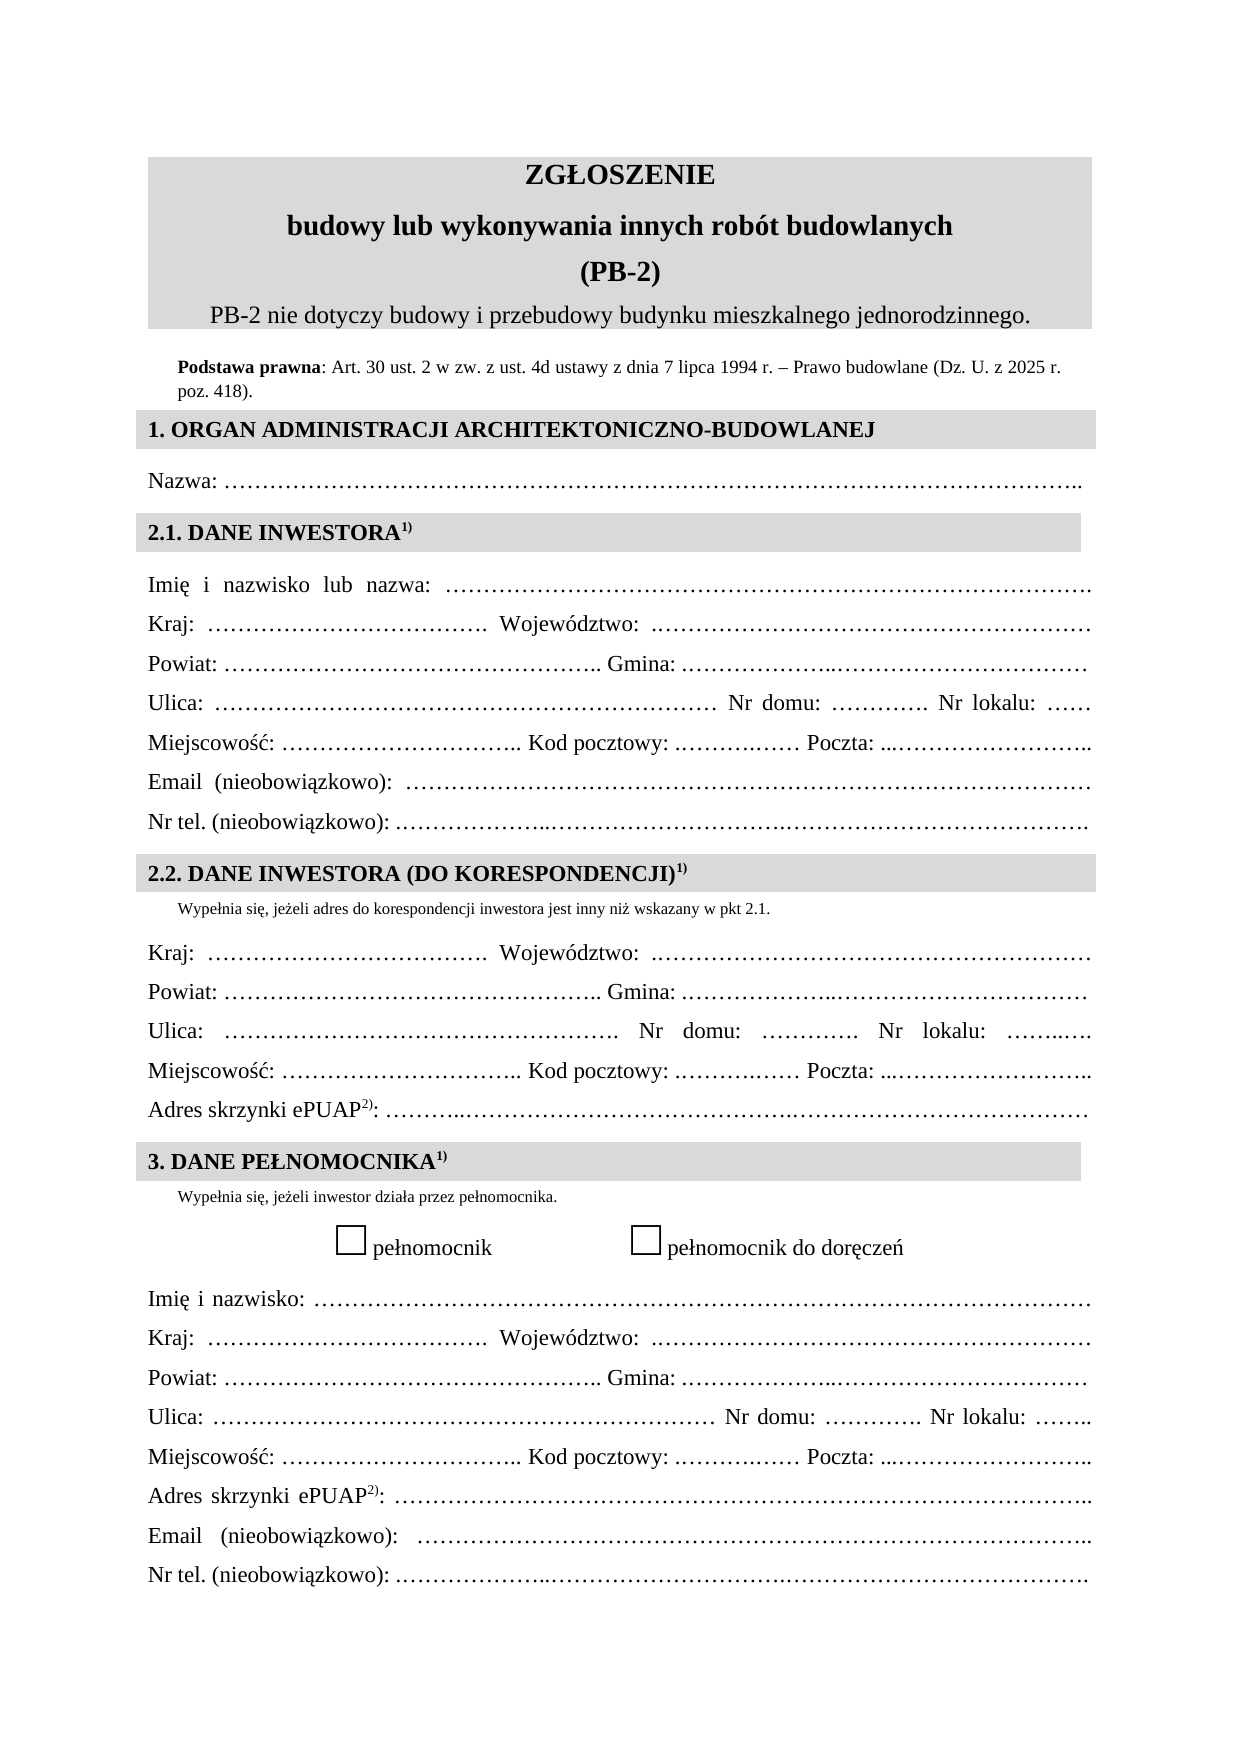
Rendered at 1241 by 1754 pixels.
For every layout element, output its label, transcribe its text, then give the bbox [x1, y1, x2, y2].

text Imię i nazwisko: ………………………………………………………………………………………… Kraj: ………………………………. Województwo: .………………………………………………… Powiat: ………………………………………….. Gmina: .………………..…………………………… [148, 1285, 1092, 1390]
text PB-2 nie dotyczy budowy i przebudowy budynku mieszkalnego jednorodzinnego. [148, 300, 1092, 329]
text ZGŁOSZENIE [148, 157, 1092, 191]
text □ pełnomocnik □ pełnomocnik do doręczeń [148, 1208, 1092, 1266]
table_header 2.1. DANE INWESTORA) [136, 513, 1081, 552]
text Wypełnia się, jeżeli inwestor działa przez pełnomocnika. [177, 1187, 1092, 1206]
text Nazwa: ………………………………………………………………………………………………….. [148, 467, 1092, 494]
text budowy lub wykonywania innych robót budowlanych [148, 208, 1092, 242]
text Podstawa prawna: Art. 30 ust. 2 w zw. z ust. 4d ustawy z dnia 7 lipca 1994 r. – Prawo budowlane (Dz. U. z 2025 r. poz. 418). [177, 356, 1063, 401]
text (PB-2) [148, 254, 1092, 288]
text Ulica: ………………………………………………………… Nr domu: …………. Nr lokalu: …… Miejscowość: ………………………….. Kod pocztowy: .……….…… Poczta: ...…………………….. Email (nieobowiązkowo): ……………………………………………………………………………… Nr tel. (nieobowiązkowo): .………………..………………………….…………………………………. [148, 689, 1092, 834]
table_header 3. DANE PEŁNOMOCNIKA1) [136, 1142, 1081, 1181]
text Ulica: ………………………………………………………… Nr domu: …………. Nr lokalu: …….. Miejscowość: ………………………….. Kod pocztowy: .……….…… Poczta: ...…………………….. Adres skrzynki ePUAP2): ……………………………………………………………………………….. Email (nieobowiązkowo): …………………………………………………………………………….. Nr tel. (nieobowiązkowo): .………………..………………………….…………………………………. [148, 1403, 1092, 1587]
text Kraj: ………………………………. Województwo: .………………………………………………… Powiat: ………………………………………….. Gmina: .………………..…………………………… [148, 938, 1092, 1004]
table_header 2.2. DANE INWESTORA (DO KORESPONDENCJI)1) [136, 854, 1096, 892]
table_header 1. ORGAN ADMINISTRACJI ARCHITEKTONICZNO-BUDOWLANEJ [136, 410, 1096, 449]
text Imię i nazwisko lub nazwa: …………………………………………………………………………. Kraj: ………………………………. Województwo: .………………………………………………… Powiat: ………………………………………….. Gmina: .………………..…………………………… [148, 571, 1092, 676]
text Wypełnia się, jeżeli adres do korespondencji inwestora jest inny niż wskazany w pkt 2.1. [177, 898, 1092, 918]
text Ulica: ……………………………………………. Nr domu: …………. Nr lokalu: ……..…. Miejscowość: ………………………….. Kod pocztowy: .……….…… Poczta: ...…………………….. Adres skrzynki ePUAP): ………..…………………………………….………………………………… [148, 1017, 1092, 1123]
